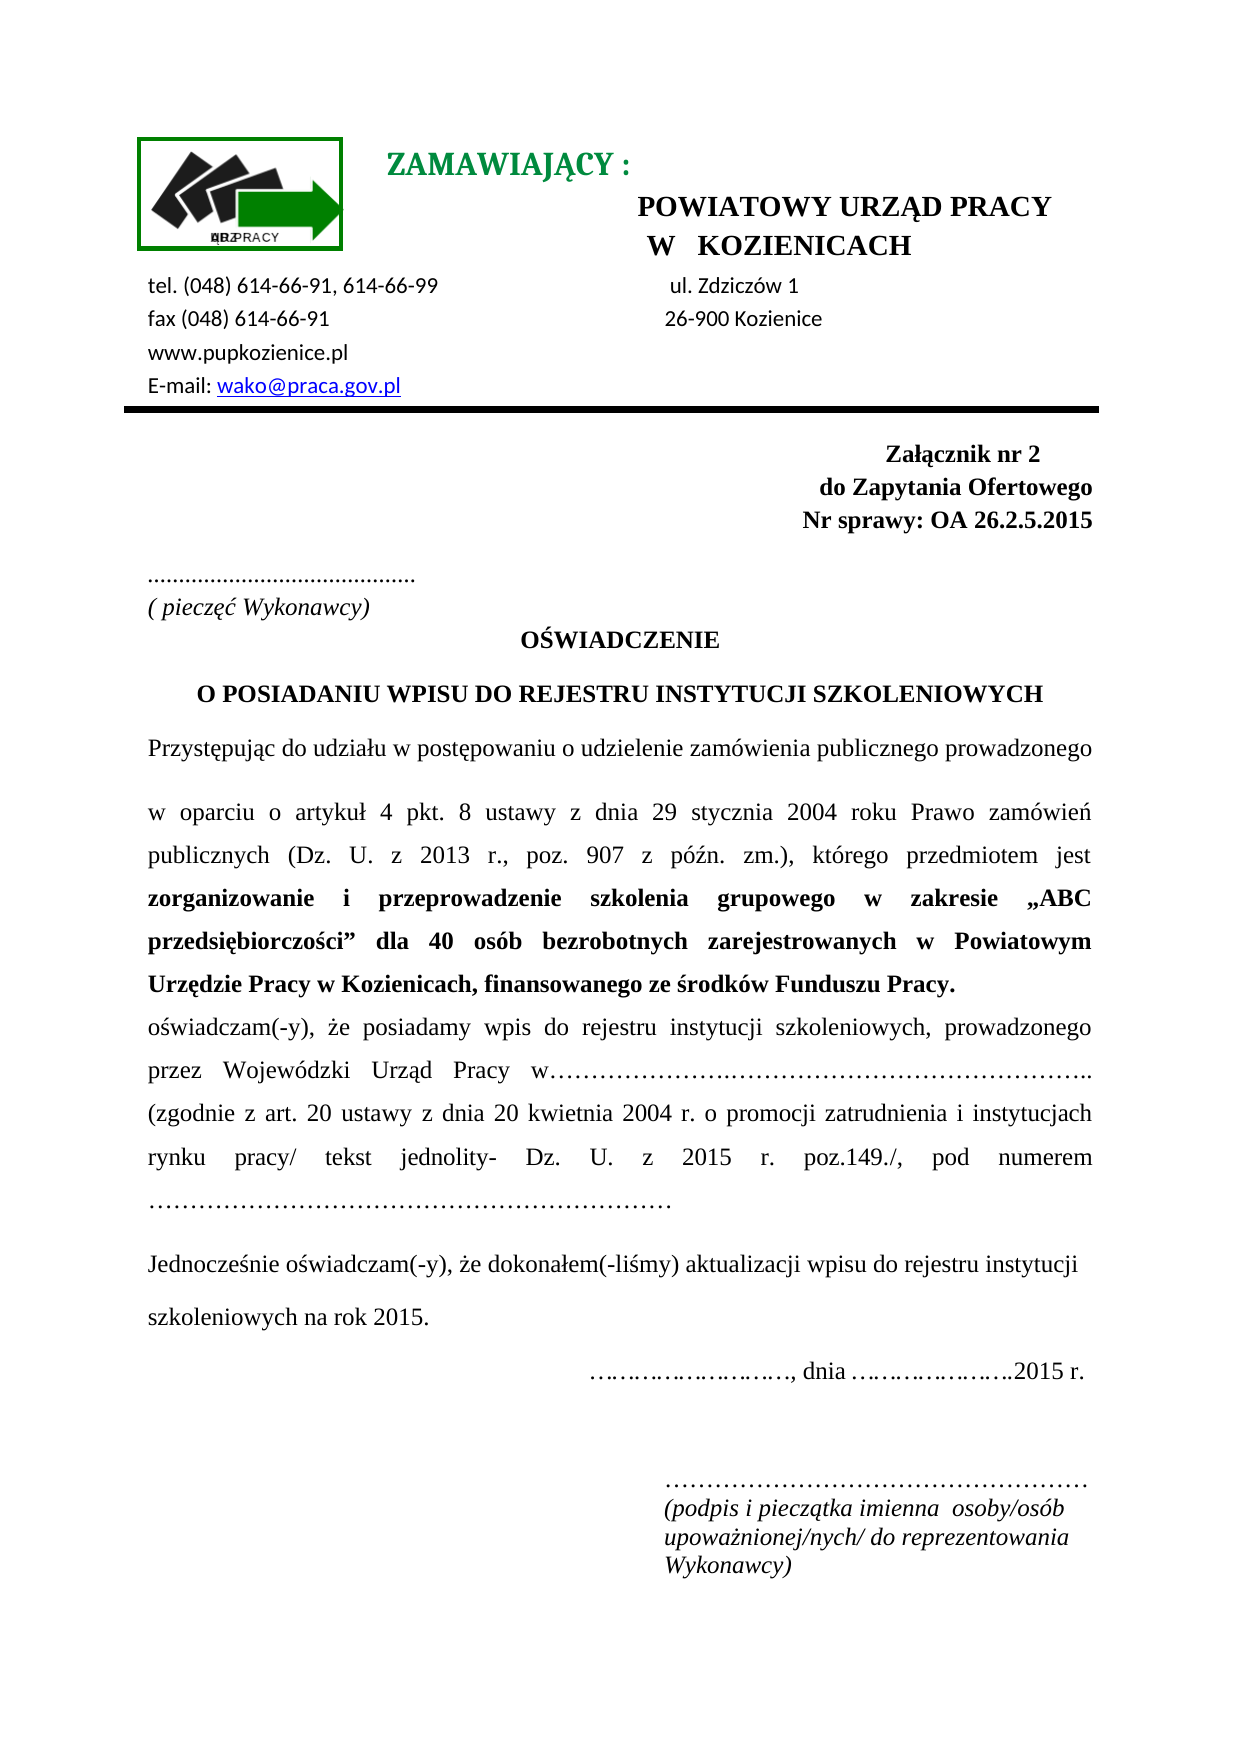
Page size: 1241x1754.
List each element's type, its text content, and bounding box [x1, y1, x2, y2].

text www.pupkozienice.pl [148, 338, 1093, 366]
text w oparciu o artykuł 4 pkt. 8 ustawy z dnia 29 stycznia 2004 roku Prawo zamówień publicznych (Dz. U. z 2013 r., poz. 907 z późn. zm.), którego przedmiotem jest zorganizowanie i przeprowadzenie szkolenia grupowego w zakresie „ABC przedsiębiorczości” dla 40 osób bezrobotnych zarejestrowanych w Powiatowym Urzędzie Pracy w Kozienicach, finansowanego ze środków Funduszu Pracy. [148, 797, 1093, 998]
text E-mail: wako@praca.gov.pl [148, 372, 1093, 400]
text tel. (048) 614-66-91, 614-66-99 ul. Zdziczów 1 [148, 271, 1093, 299]
text (podpis i pieczątka imienna osoby/osób [148, 1493, 1093, 1522]
text …………………………………………… [590, 1464, 1093, 1493]
text szkoleniowych na rok 2015. [148, 1302, 1093, 1331]
text oświadczam(-y), że posiadamy wpis do rejestru instytucji szkoleniowych, prowadzonego przez Wojewódzki Urząd Pracy w………………….…………………………………….. (zgodnie z art. 20 ustawy z dnia 20 kwietnia 2004 r. o promocji zatrudnienia i instytucjach rynku pracy/ tekst jednolity- Dz. U. z 2015 r. poz.149./, pod numerem ……………………………………………………… [148, 1012, 1093, 1213]
text OŚWIADCZENIE [148, 625, 1093, 654]
text ........................................... [148, 559, 1093, 588]
text ( pieczęć Wykonawcy) [148, 592, 1093, 621]
text ………………………, dnia ………………….2015 r. [516, 1356, 1093, 1385]
text O POSIADANIU WPISU DO REJESTRU INSTYTUCJI SZKOLENIOWYCH [148, 679, 1093, 707]
text Przystępując do udziału w postępowaniu o udzielenie zamówienia publicznego prowadzonego [148, 733, 1093, 761]
text Jednocześnie oświadczam(-y), że dokonałem(-liśmy) aktualizacji wpisu do rejestru instytucji [148, 1249, 1093, 1277]
text upoważnionej/nych/ do reprezentowania Wykonawcy) [664, 1522, 1093, 1579]
text do Zapytania Ofertowego [148, 472, 1093, 501]
text fax (048) 614-66-91 26-900 Kozienice [148, 304, 1093, 333]
text Załącznik nr 2 [885, 439, 1093, 468]
text Nr sprawy: OA 26.2.5.2015 [148, 505, 1093, 534]
